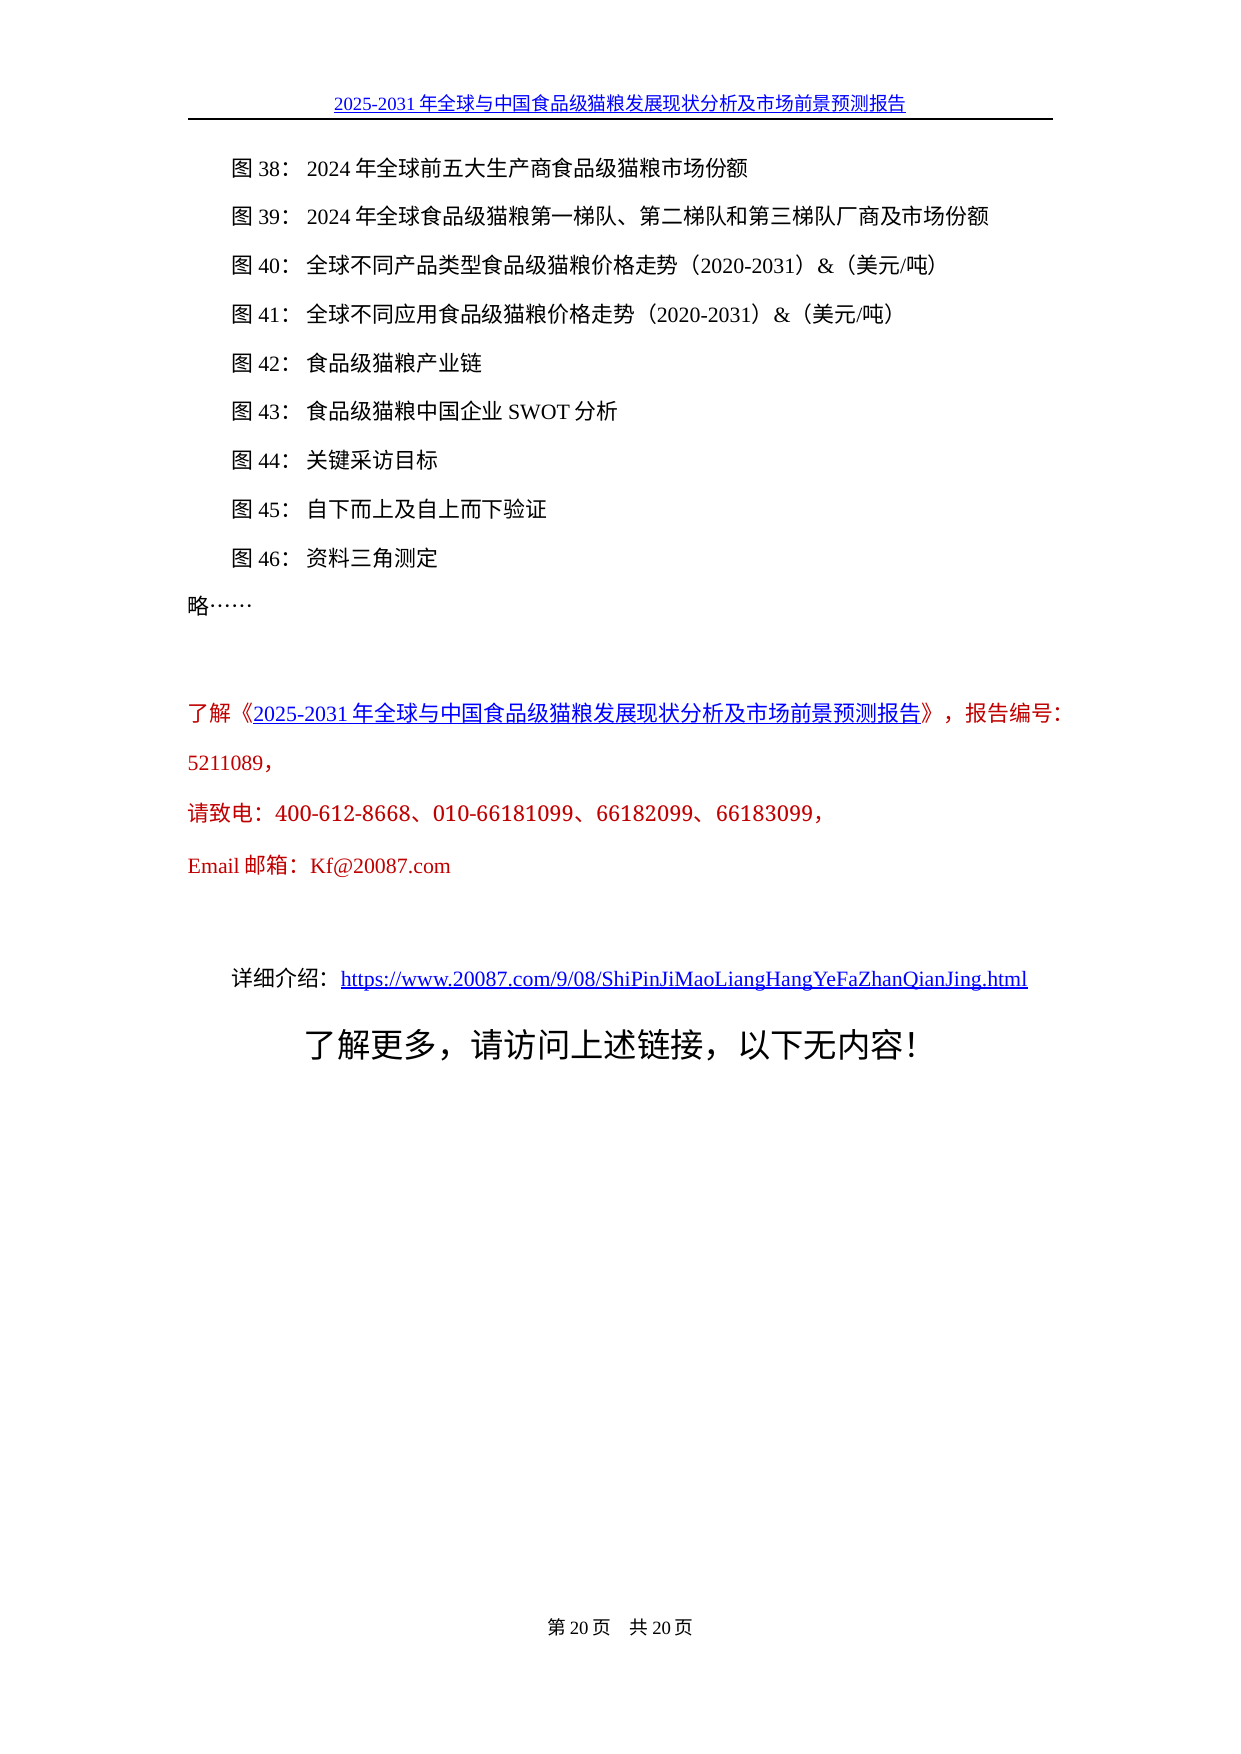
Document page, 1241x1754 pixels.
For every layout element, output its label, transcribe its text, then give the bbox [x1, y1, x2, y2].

text Email邮箱：Kf@20087.com [187, 847, 1053, 880]
text 了解《2025-2031年全球与中国食品级猫粮发展现状分析及市场前景预测报告》，报告编号：5211089， [187, 695, 1053, 777]
title 了解更多，请访问上述链接，以下无内容！ [187, 1010, 1053, 1075]
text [187, 150, 1053, 621]
text 请致电：400-612-8668、010-66181099、66182099、66183099， [187, 796, 1053, 828]
text 详细介绍：https://www.20087.com/9/08/ShiPinJiMaoLiangHangYeFaZhanQianJing.html [187, 960, 1053, 993]
